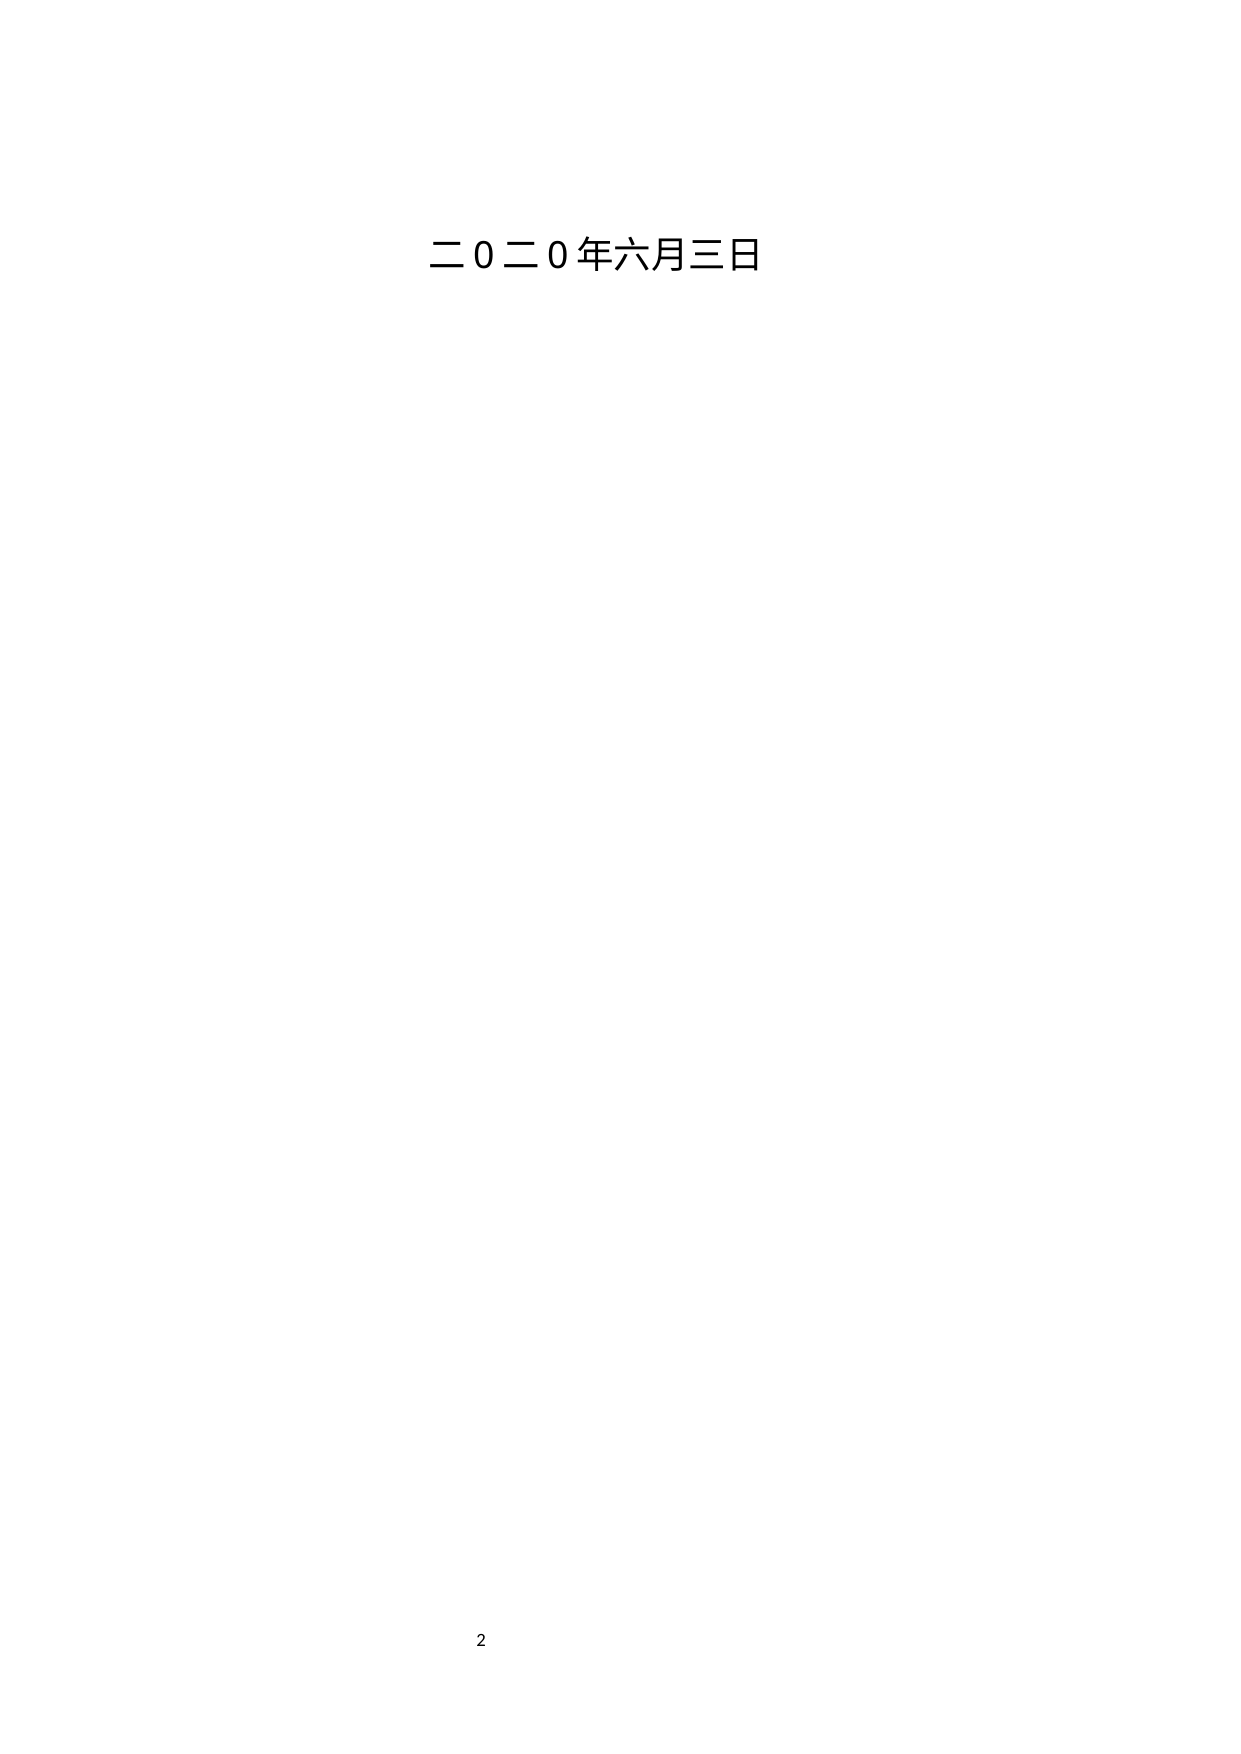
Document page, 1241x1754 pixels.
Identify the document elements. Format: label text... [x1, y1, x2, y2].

text 二0二0年六月三日 [165, 219, 1087, 284]
